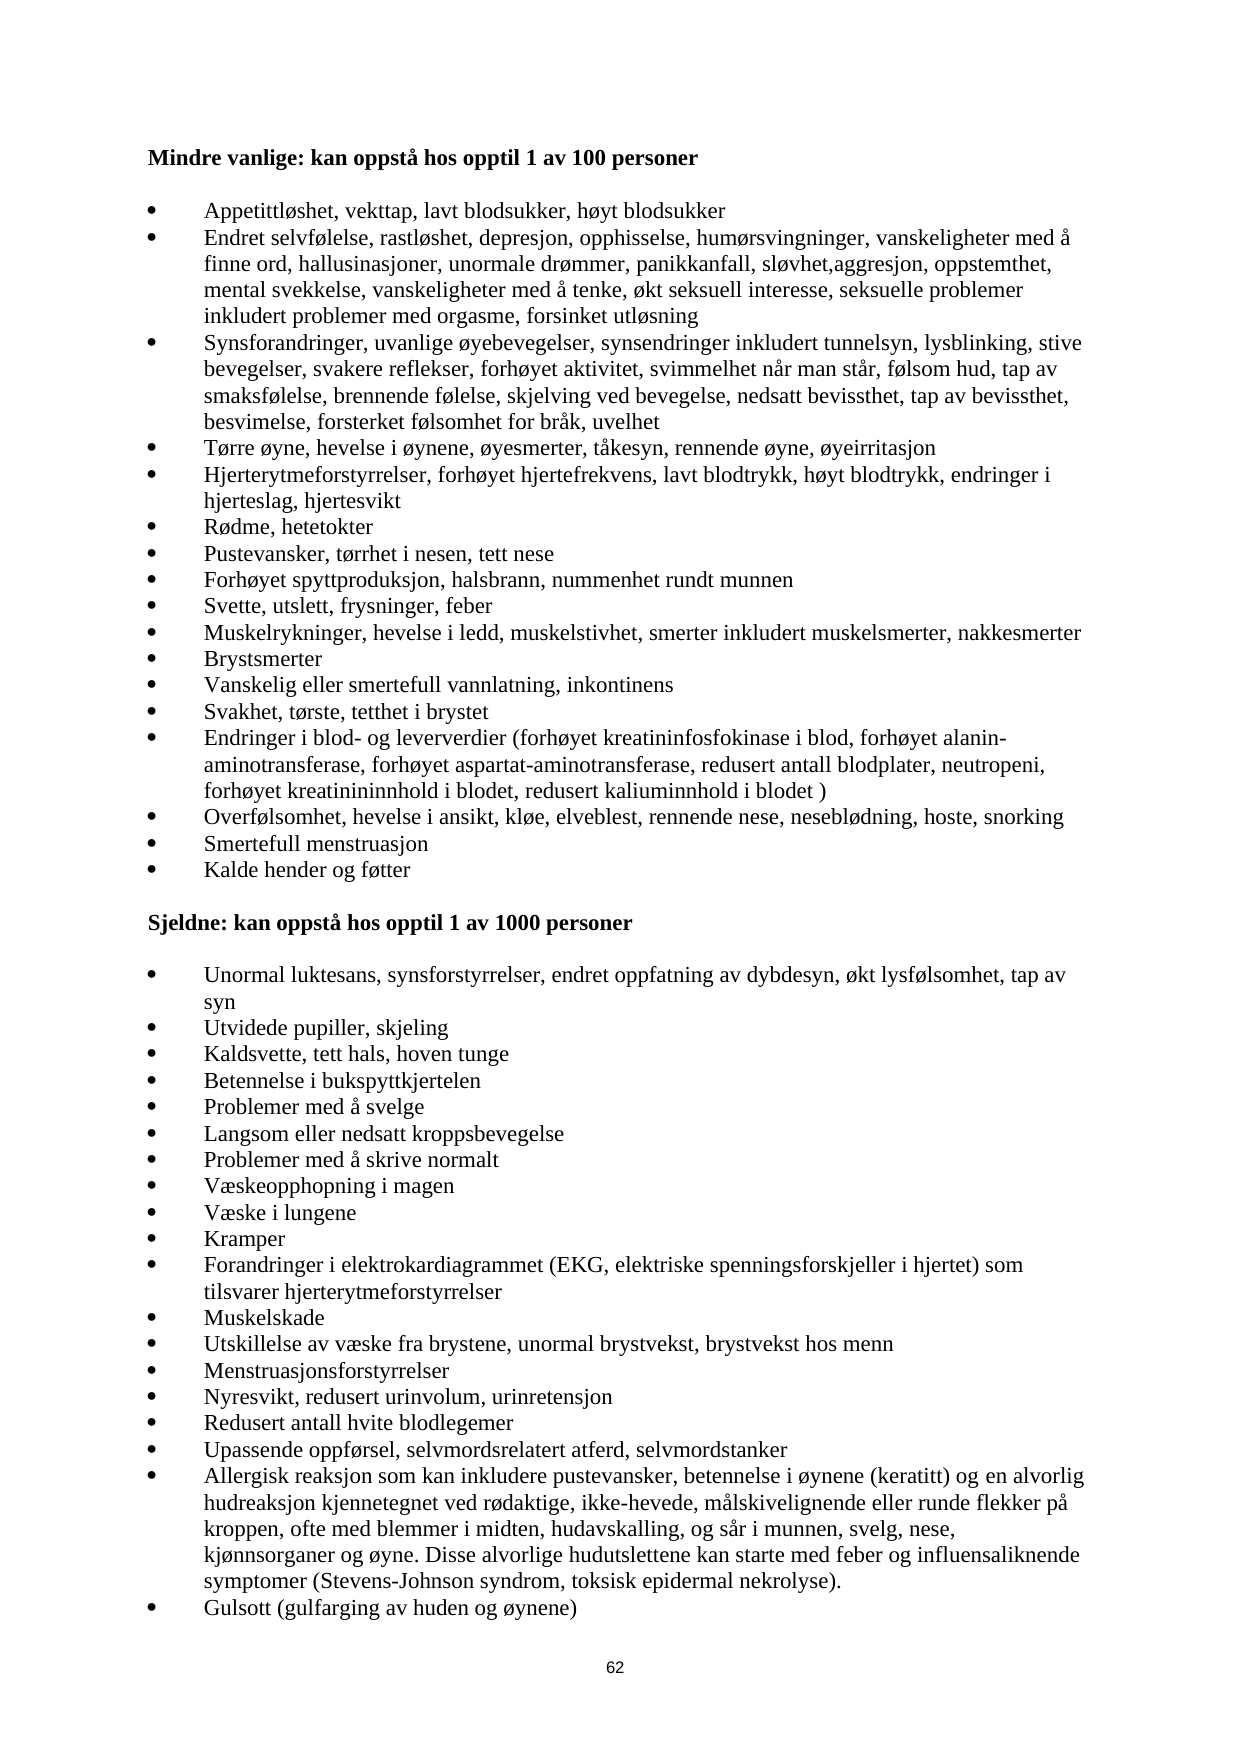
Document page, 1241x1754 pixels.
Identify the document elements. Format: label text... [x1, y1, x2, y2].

list Synsforandringer, uvanlige øyebevegelser, synsendringer inkludert tunnelsyn, lysblinking, stive bevegelser, svakere reflekser, forhøyet aktivitet, svimmelhet når man står, følsom hud, tap av smaksfølelse, brennende følelse, skjelving ved bevegelse, nedsatt bevissthet, tap av bevissthet, besvimelse, forsterket følsomhet for bråk, uvelhet [148, 329, 1093, 434]
list Kaldsvette, tett hals, hoven tunge [148, 1041, 1093, 1067]
list Væskeopphopning i magen [148, 1172, 1093, 1199]
list Utskillelse av væske fra brystene, unormal brystvekst, brystvekst hos menn [148, 1330, 1093, 1357]
list Allergisk reaksjon som kan inkludere pustevansker, betennelse i øynene (keratitt) og en alvorlig hudreaksjon kjennetegnet ved rødaktige, ikke-hevede, målskivelignende eller runde flekker på kroppen, ofte med blemmer i midten, hudavskalling, og sår i munnen, svelg, nese, kjønnsorganer og øyne. Disse alvorlige hudutslettene kan starte med feber og influensaliknende symptomer (Stevens-Johnson syndrom, toksisk epidermal nekrolyse). [148, 1462, 1093, 1594]
list Menstruasjonsforstyrrelser [148, 1357, 1093, 1383]
list Appetittløshet, vekttap, lavt blodsukker, høyt blodsukker [148, 197, 1093, 223]
list Gulsott (gulfarging av huden og øynene) [148, 1594, 1093, 1620]
list Problemer med å svelge [148, 1093, 1093, 1119]
list Kalde hender og føtter [148, 856, 1093, 882]
list Væske i lungene [148, 1199, 1093, 1225]
list Muskelskade [148, 1304, 1093, 1330]
list Upassende oppførsel, selvmordsrelatert atferd, selvmordstanker [148, 1436, 1093, 1462]
text Sjeldne: kan oppstå hos opptil 1 av 1000 personer [148, 909, 1093, 935]
list Problemer med å skrive normalt [148, 1146, 1093, 1172]
list Redusert antall hvite blodlegemer [148, 1409, 1093, 1436]
list Utvidede pupiller, skjeling [148, 1014, 1093, 1041]
list Forandringer i elektrokardiagrammet (EKG, elektriske spenningsforskjeller i hjertet) som tilsvarer hjerterytmeforstyrrelser [148, 1251, 1093, 1304]
list Endret selvfølelse, rastløshet, depresjon, opphisselse, humørsvingninger, vanskeligheter med å finne ord, hallusinasjoner, unormale drømmer, panikkanfall, sløvhet,aggresjon, oppstemthet, mental svekkelse, vanskeligheter med å tenke, økt seksuell interesse, seksuelle problemer inkludert problemer med orgasme, forsinket utløsning [148, 223, 1093, 329]
text Mindre vanlige: kan oppstå hos opptil 1 av 100 personer [148, 144, 1093, 171]
list Nyresvikt, redusert urinvolum, urinretensjon [148, 1383, 1093, 1409]
list Overfølsomhet, hevelse i ansikt, kløe, elveblest, rennende nese, neseblødning, hoste, snorking [148, 803, 1093, 830]
list Endringer i blod- og leververdier (forhøyet kreatininfosfokinase i blod, forhøyet alanin- aminotransferase, forhøyet aspartat-aminotransferase, redusert antall blodplater, neutropeni, forhøyet kreatinininnhold i blodet, redusert kaliuminnhold i blodet ) [148, 724, 1093, 803]
list Smertefull menstruasjon [148, 830, 1093, 856]
list Svette, utslett, frysninger, feber [148, 592, 1093, 619]
list Vanskelig eller smertefull vannlatning, inkontinens [148, 672, 1093, 698]
list Unormal luktesans, synsforstyrrelser, endret oppfatning av dybdesyn, økt lysfølsomhet, tap av syn [148, 961, 1093, 1014]
list Brystsmerter [148, 645, 1093, 672]
list Rødme, hetetokter [148, 513, 1093, 540]
list Svakhet, tørste, tetthet i brystet [148, 698, 1093, 724]
list Langsom eller nedsatt kroppsbevegelse [148, 1119, 1093, 1146]
list Pustevansker, tørrhet i nesen, tett nese [148, 540, 1093, 566]
list Tørre øyne, hevelse i øynene, øyesmerter, tåkesyn, rennende øyne, øyeirritasjon [148, 434, 1093, 461]
list Kramper [148, 1225, 1093, 1251]
list Hjerterytmeforstyrrelser, forhøyet hjertefrekvens, lavt blodtrykk, høyt blodtrykk, endringer i hjerteslag, hjertesvikt [148, 461, 1093, 513]
list Betennelse i bukspyttkjertelen [148, 1067, 1093, 1093]
list Muskelrykninger, hevelse i ledd, muskelstivhet, smerter inkludert muskelsmerter, nakkesmerter [148, 619, 1093, 645]
list Forhøyet spyttproduksjon, halsbrann, nummenhet rundt munnen [148, 566, 1093, 592]
